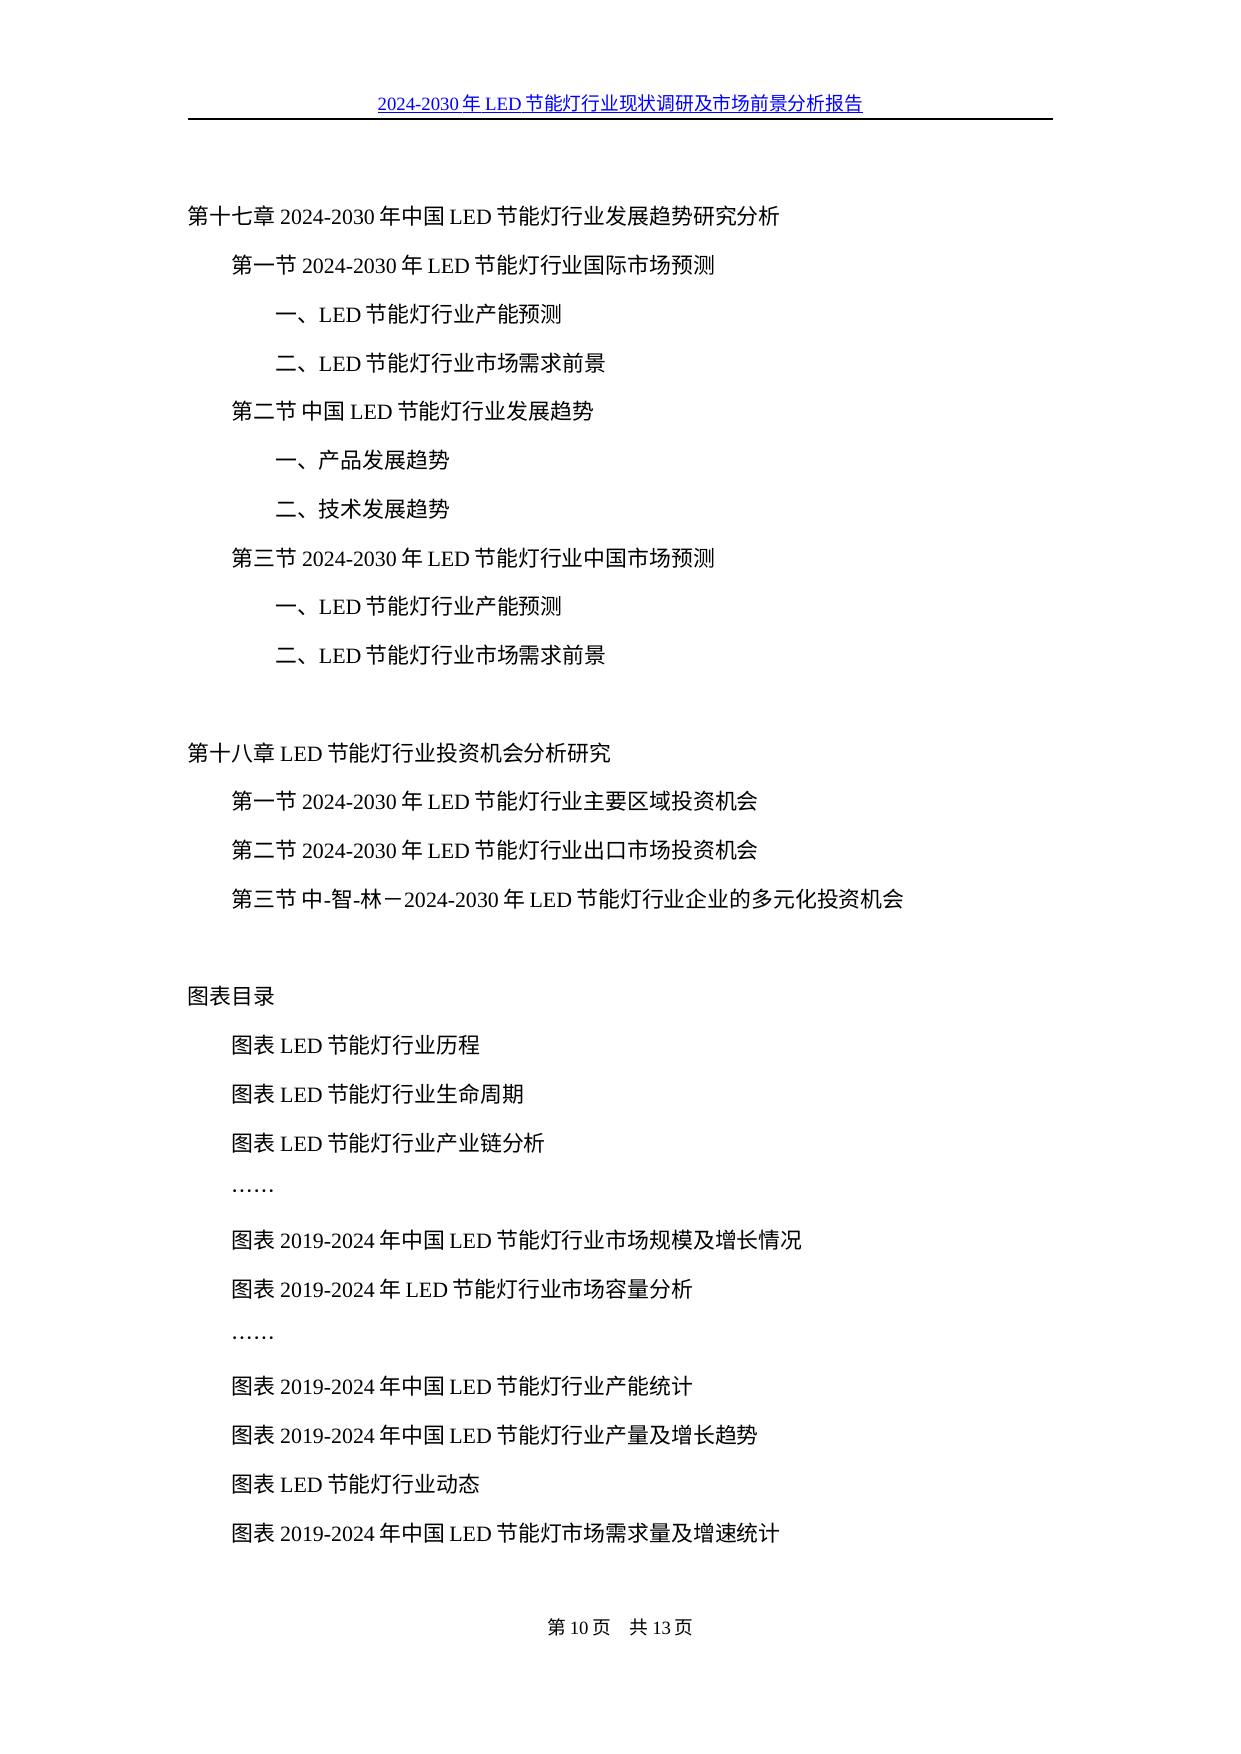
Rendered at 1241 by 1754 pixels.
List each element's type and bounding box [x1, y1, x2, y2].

text [187, 150, 1053, 1548]
